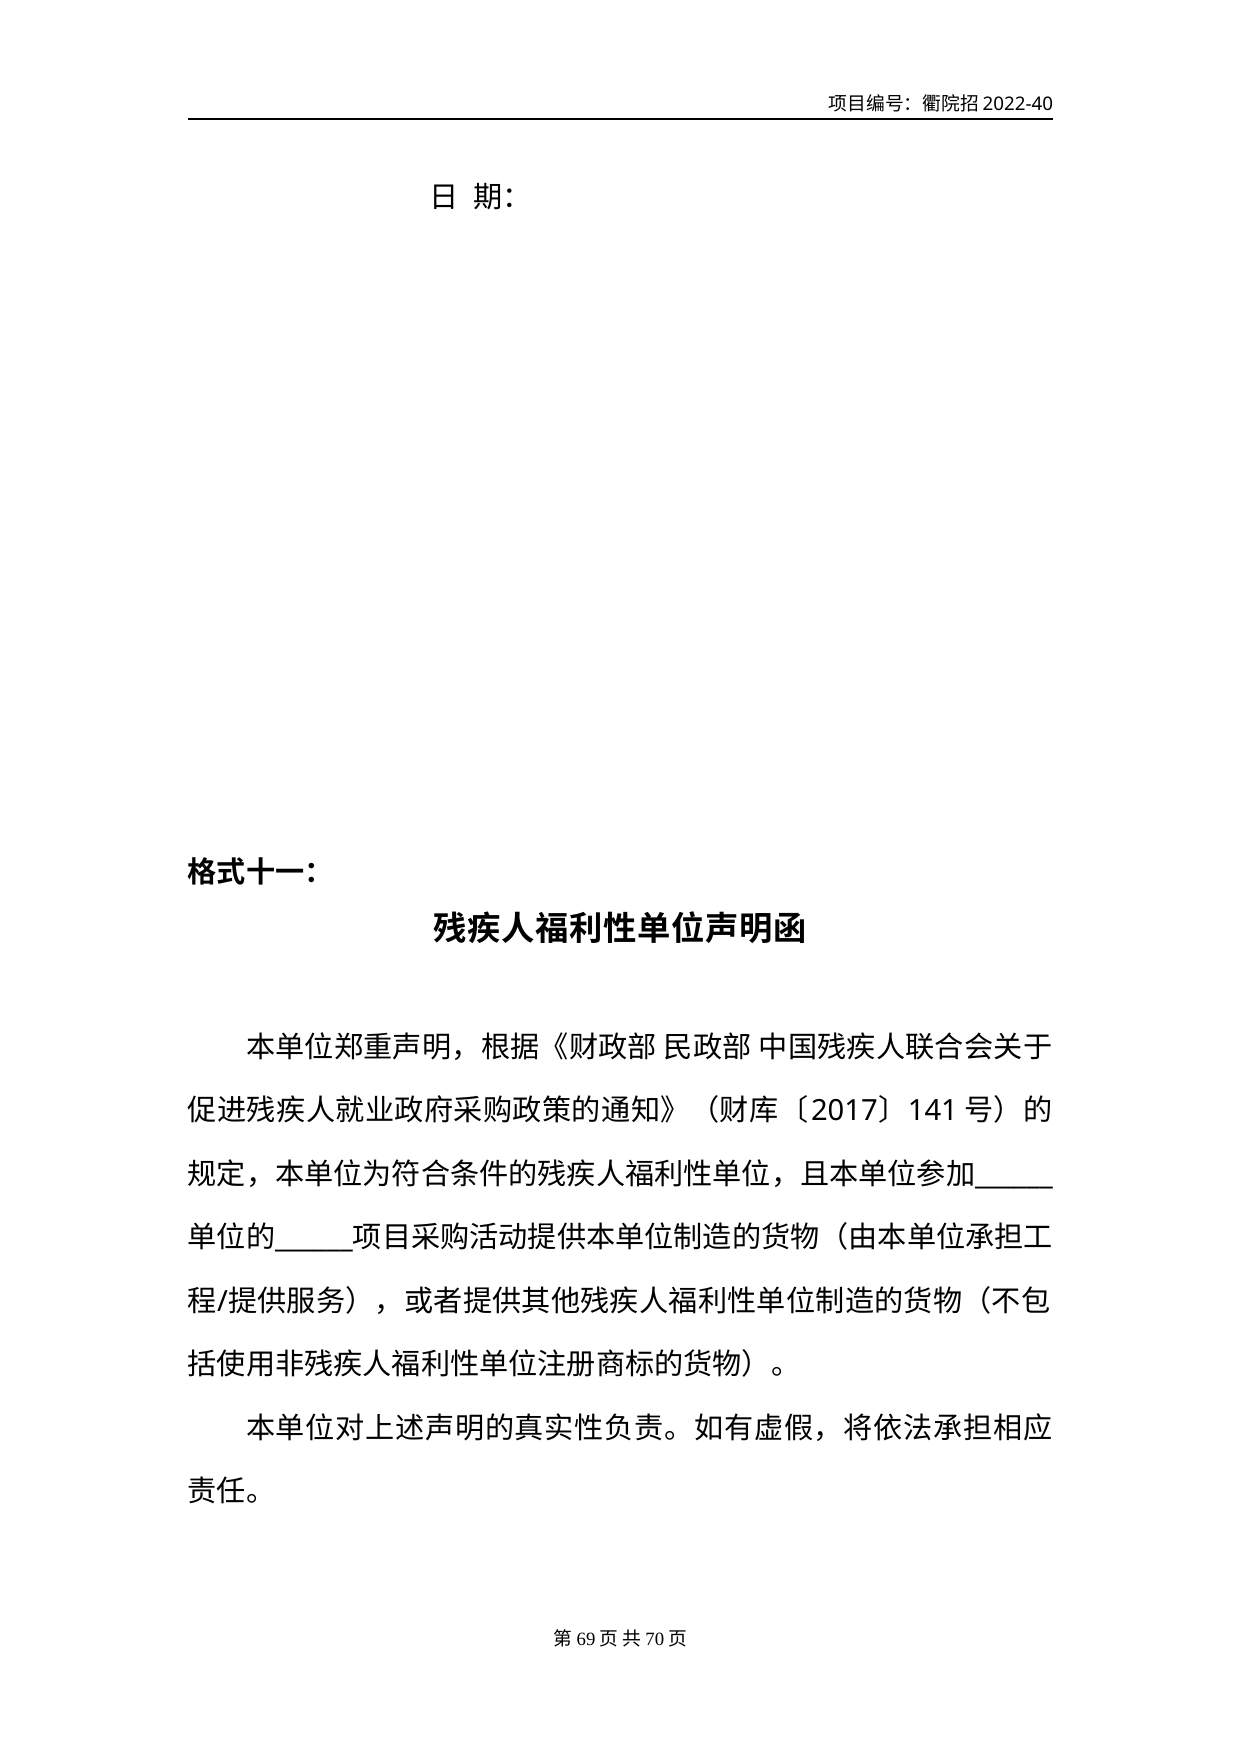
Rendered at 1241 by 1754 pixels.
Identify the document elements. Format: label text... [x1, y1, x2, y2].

text 本单位对上述声明的真实性负责。如有虚假，将依法承担相应责任。 [187, 1404, 1053, 1510]
text 本单位郑重声明，根据《财政部 民政部 中国残疾人联合会关于促进残疾人就业政府采购政策的通知》（财库〔2017〕141号）的规定，本单位为符合条件的残疾人福利性单位，且本单位参加______单位的______项目采购活动提供本单位制造的货物（由本单位承担工程/提供服务），或者提供其他残疾人福利性单位制造的货物（不包括使用非残疾人福利性单位注册商标的货物）。 [187, 1023, 1053, 1383]
text 残疾人福利性单位声明函 [187, 893, 1053, 958]
text 格式十一： [187, 837, 1053, 893]
text 日 期： [187, 162, 1053, 218]
